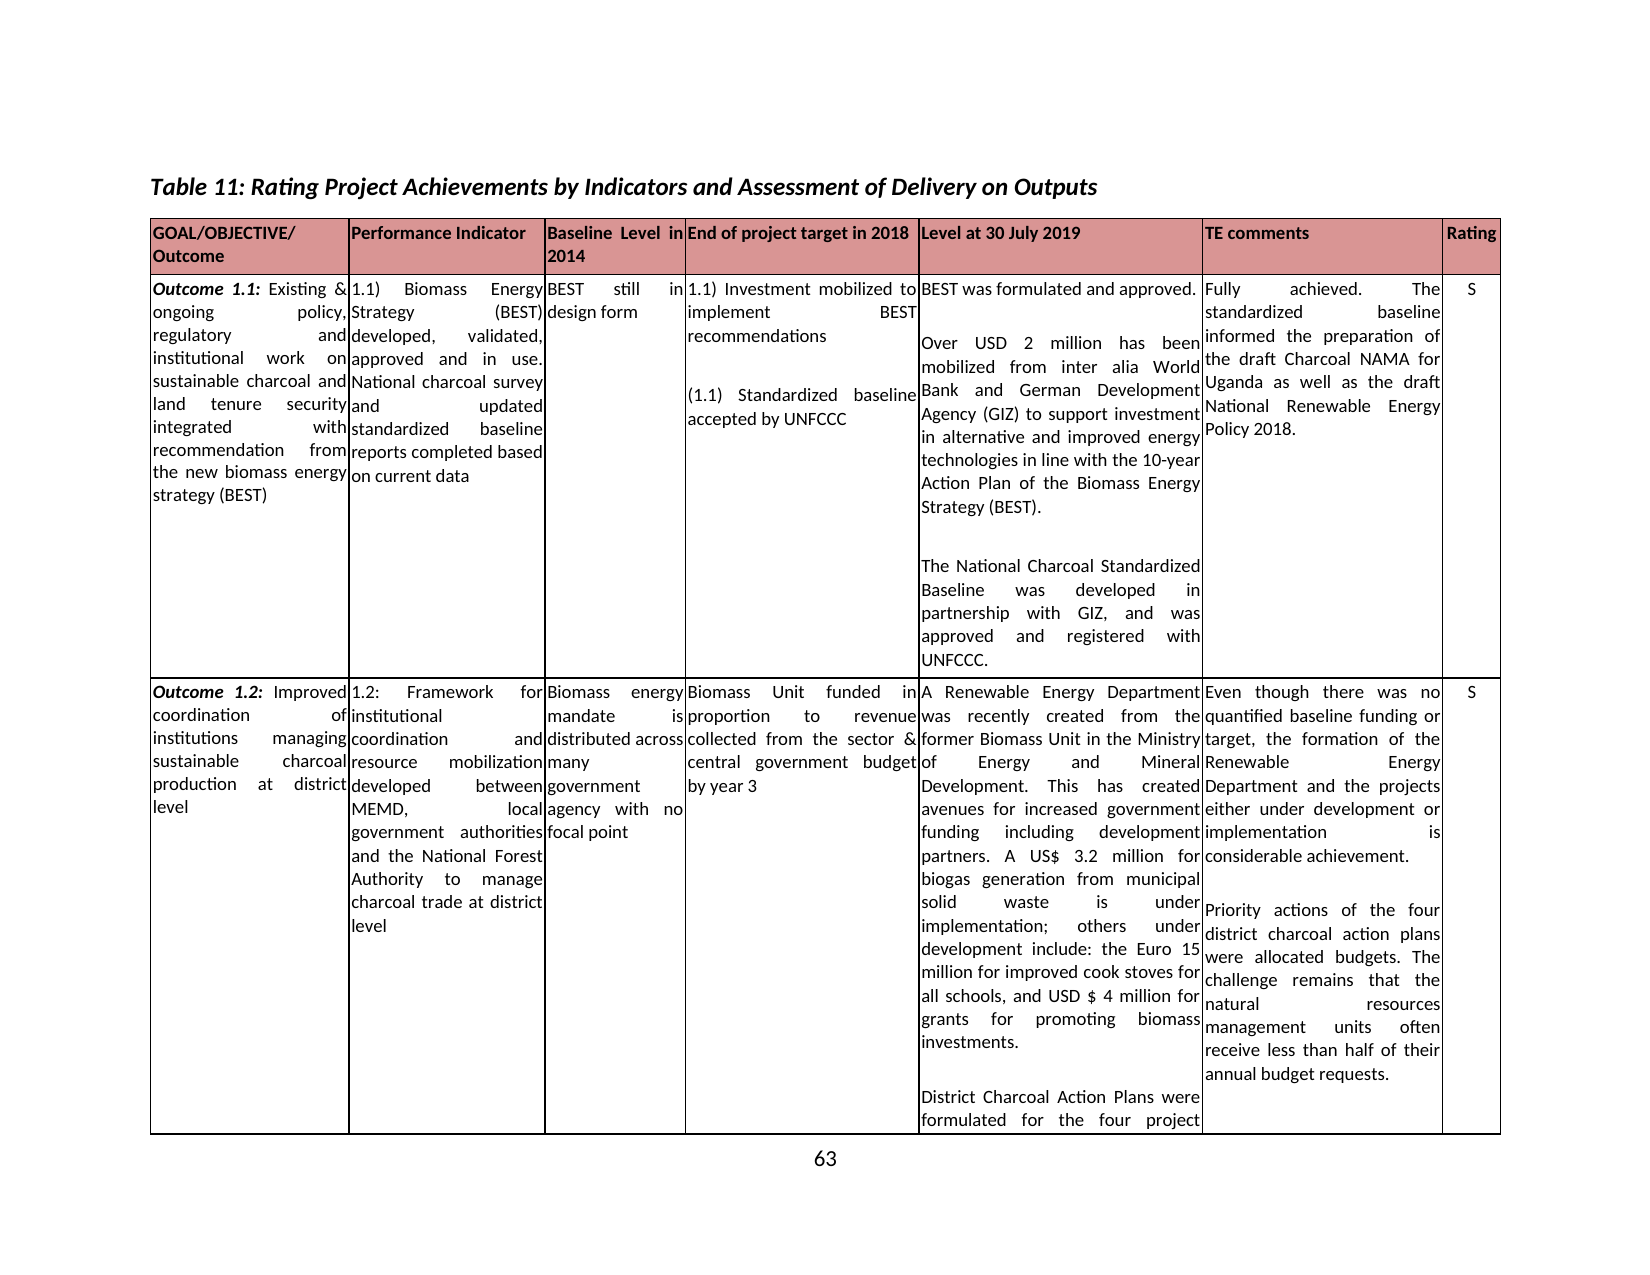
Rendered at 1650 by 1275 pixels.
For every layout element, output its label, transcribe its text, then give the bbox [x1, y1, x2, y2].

table_cell 1.1) Biomass Energy Strategy (BEST) developed, validated, approved and in use. National charcoal survey and updated standardized baseline reports completed based on current data [350, 275, 544, 677]
table_cell BEST still in design form [546, 275, 685, 677]
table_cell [546, 679, 685, 1133]
table_cell Fully achieved. The standardized baseline informed the preparation of the draft Charcoal NAMA for Uganda as well as the draft National Renewable Energy Policy 2018. [1203, 275, 1442, 677]
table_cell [151, 679, 348, 1133]
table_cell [350, 679, 544, 1133]
table_cell 1.1) Investment mobilized to implement BEST recommendations (1.1) Standardized baseline accepted by UNFCCC [686, 275, 918, 677]
table_header Level at 30 July 2019 [920, 219, 1202, 274]
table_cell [1203, 679, 1442, 1133]
table_cell S [1443, 679, 1500, 1133]
table_header Performance Indicator [350, 219, 544, 274]
table_header End of project target in 2018 [686, 219, 918, 274]
table_header GOAL/OBJECTIVE/ Outcome [151, 219, 348, 274]
table_cell S [1443, 275, 1500, 677]
table_cell BEST was formulated and approved. Over USD 2 million has been mobilized from inter alia World Bank and German Development Agency (GIZ) to support investment in alternative and improved energy technologies in line with the 10-year Action Plan of the Biomass Energy Strategy (BEST). The National Charcoal Standardized Baseline was developed in partnership with GIZ, and was approved and registered with UNFCCC. [920, 275, 1202, 677]
table_header Rating [1443, 219, 1500, 274]
table_cell Outcome 1.1: Existing & ongoing policy, regulatory and institutional work on sustainable charcoal and land tenure security integrated with recommendation from the new biomass energy strategy (BEST) [151, 275, 348, 677]
table_header Baseline Level in 2014 [546, 219, 685, 274]
text Table 11: Rating Project Achievements by Indicators and Assessment of Delivery on Outputs [150, 171, 1500, 201]
table_header TE comments [1203, 219, 1442, 274]
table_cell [686, 679, 918, 1133]
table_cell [920, 679, 1202, 1133]
